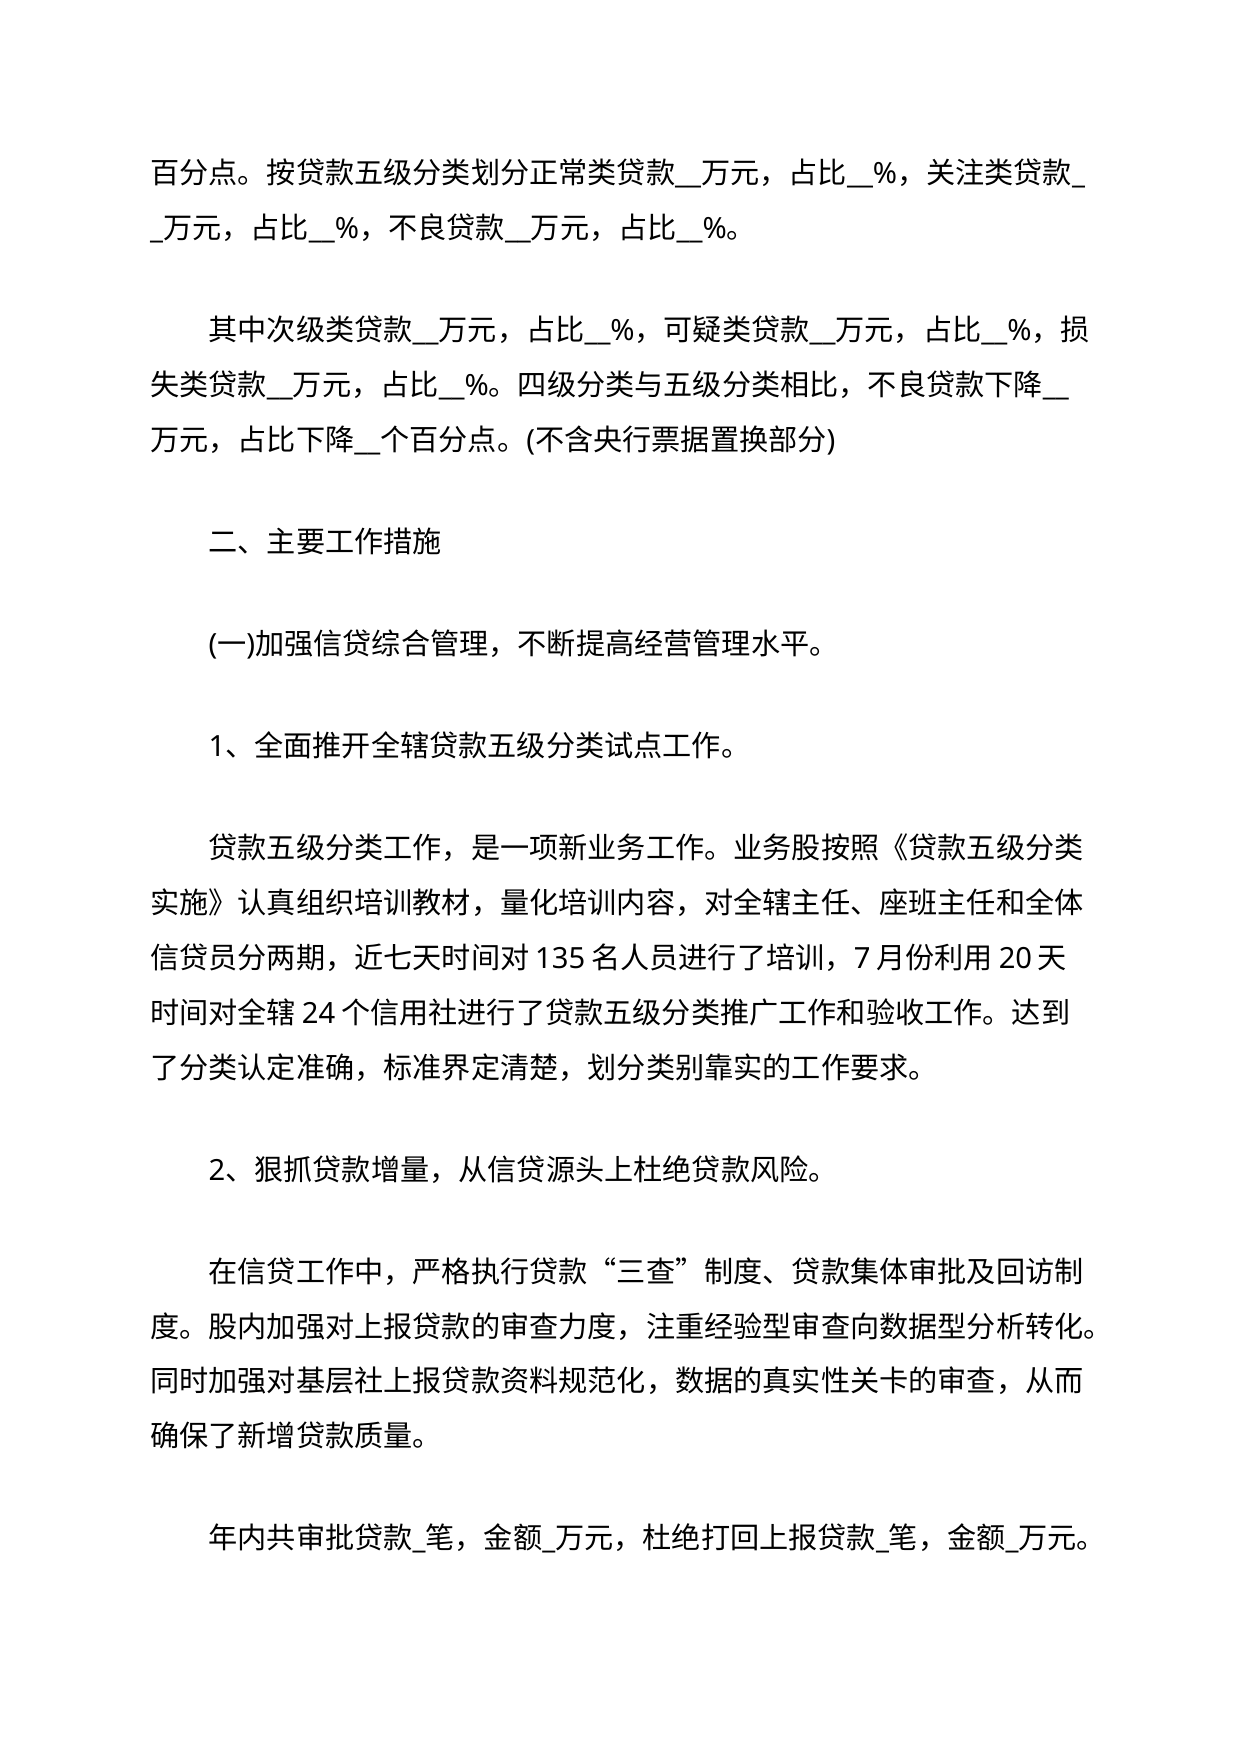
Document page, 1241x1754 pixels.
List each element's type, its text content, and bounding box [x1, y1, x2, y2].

text 贷款五级分类工作，是一项新业务工作。业务股按照《贷款五级分类实施》认真组织培训教材，量化培训内容，对全辖主任、座班主任和全体信贷员分两期，近七天时间对135名人员进行了培训，7月份利用20天时间对全辖24个信用社进行了贷款五级分类推广工作和验收工作。达到了分类认定准确，标准界定清楚，划分类别靠实的工作要求。 [150, 825, 1090, 1087]
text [150, 150, 1090, 247]
text 1、全面推开全辖贷款五级分类试点工作。 [150, 723, 1090, 765]
text (一)加强信贷综合管理，不断提高经营管理水平。 [150, 621, 1090, 663]
text 在信贷工作中，严格执行贷款“三查”制度、贷款集体审批及回访制度。股内加强对上报贷款的审查力度，注重经验型审查向数据型分析转化。同时加强对基层社上报贷款资料规范化，数据的真实性关卡的审查，从而确保了新增贷款质量。 [150, 1248, 1090, 1455]
text 2、狠抓贷款增量，从信贷源头上杜绝贷款风险。 [150, 1146, 1090, 1189]
text 二、主要工作措施 [150, 519, 1090, 561]
text 其中次级类贷款__万元，占比__%，可疑类贷款__万元，占比__%，损失类贷款__万元，占比__%。四级分类与五级分类相比，不良贷款下降__万元，占比下降__个百分点。(不含央行票据置换部分) [150, 307, 1090, 459]
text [150, 1515, 1090, 1557]
